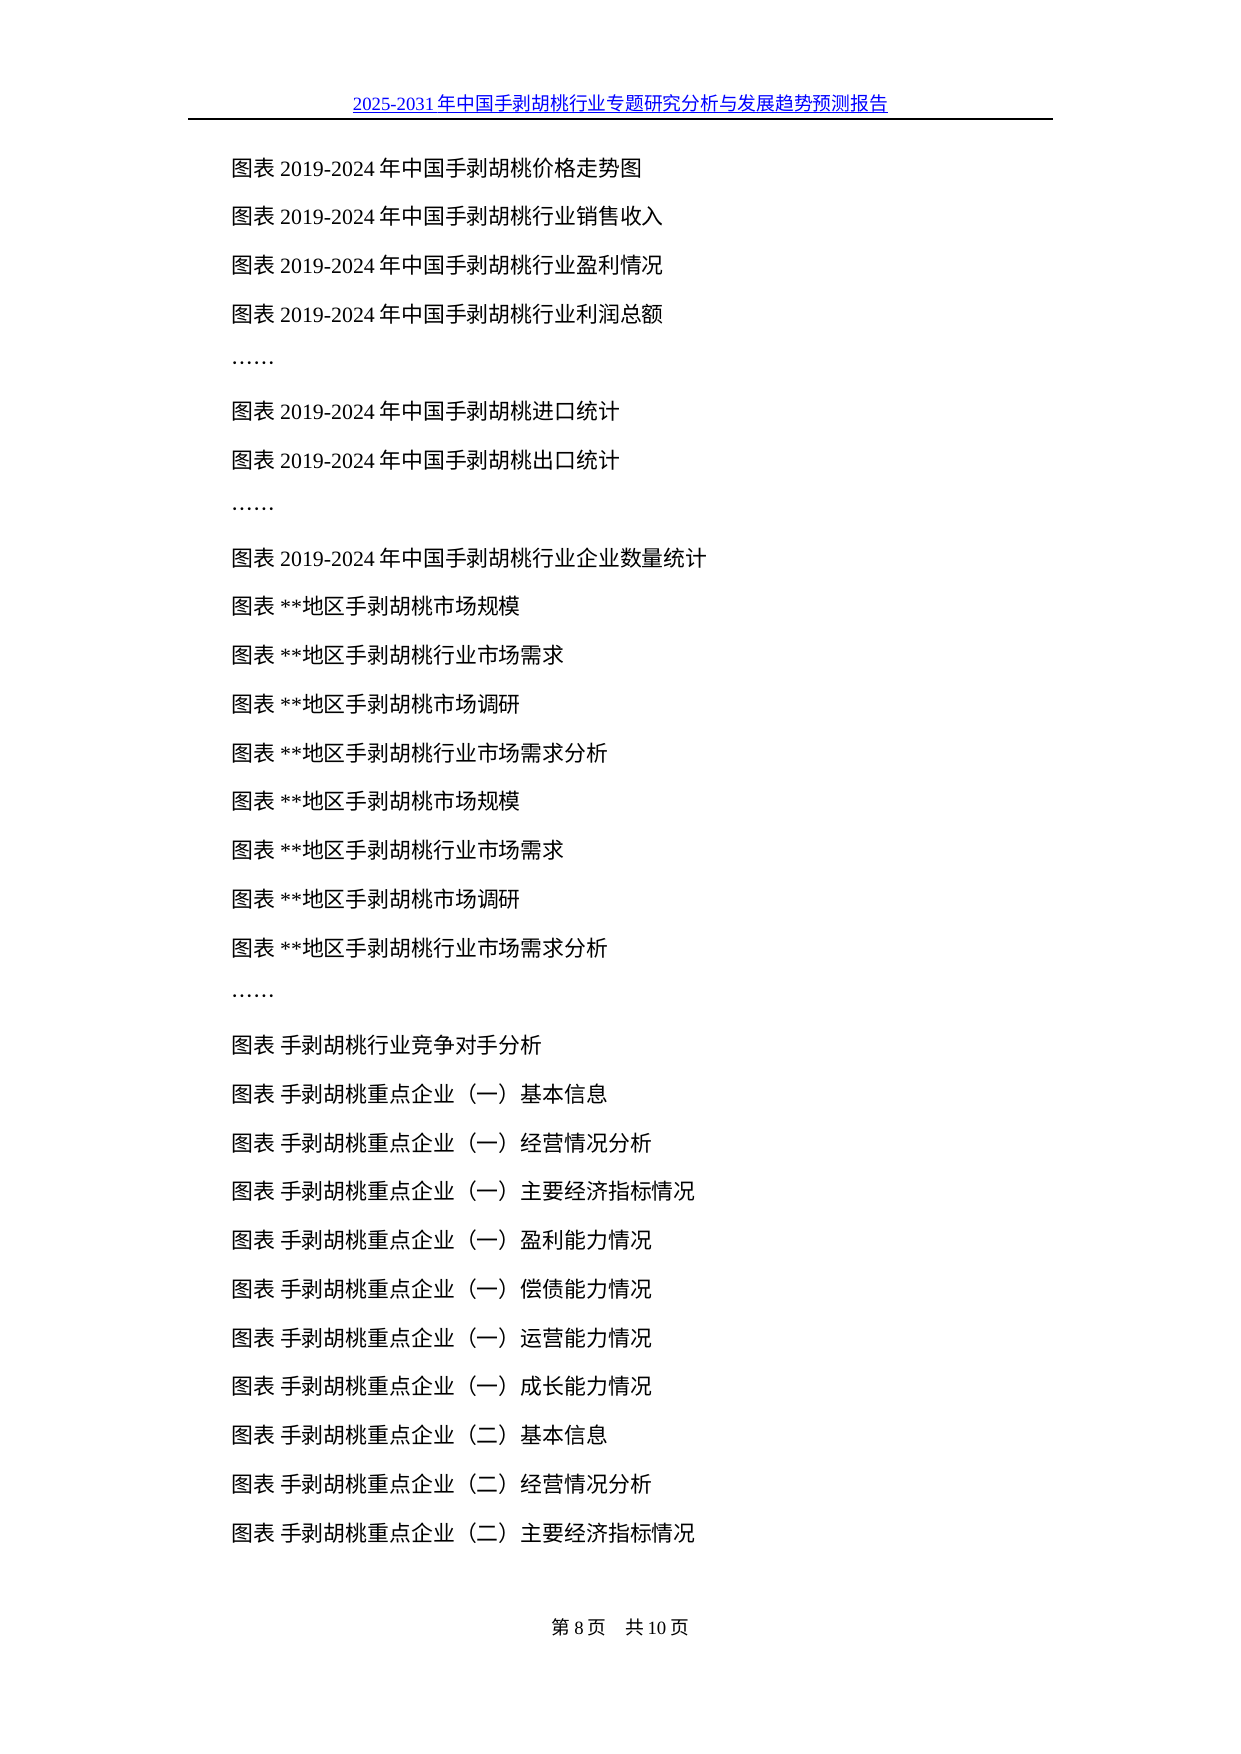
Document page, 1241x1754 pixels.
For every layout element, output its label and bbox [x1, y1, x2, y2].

text [187, 150, 1053, 1548]
